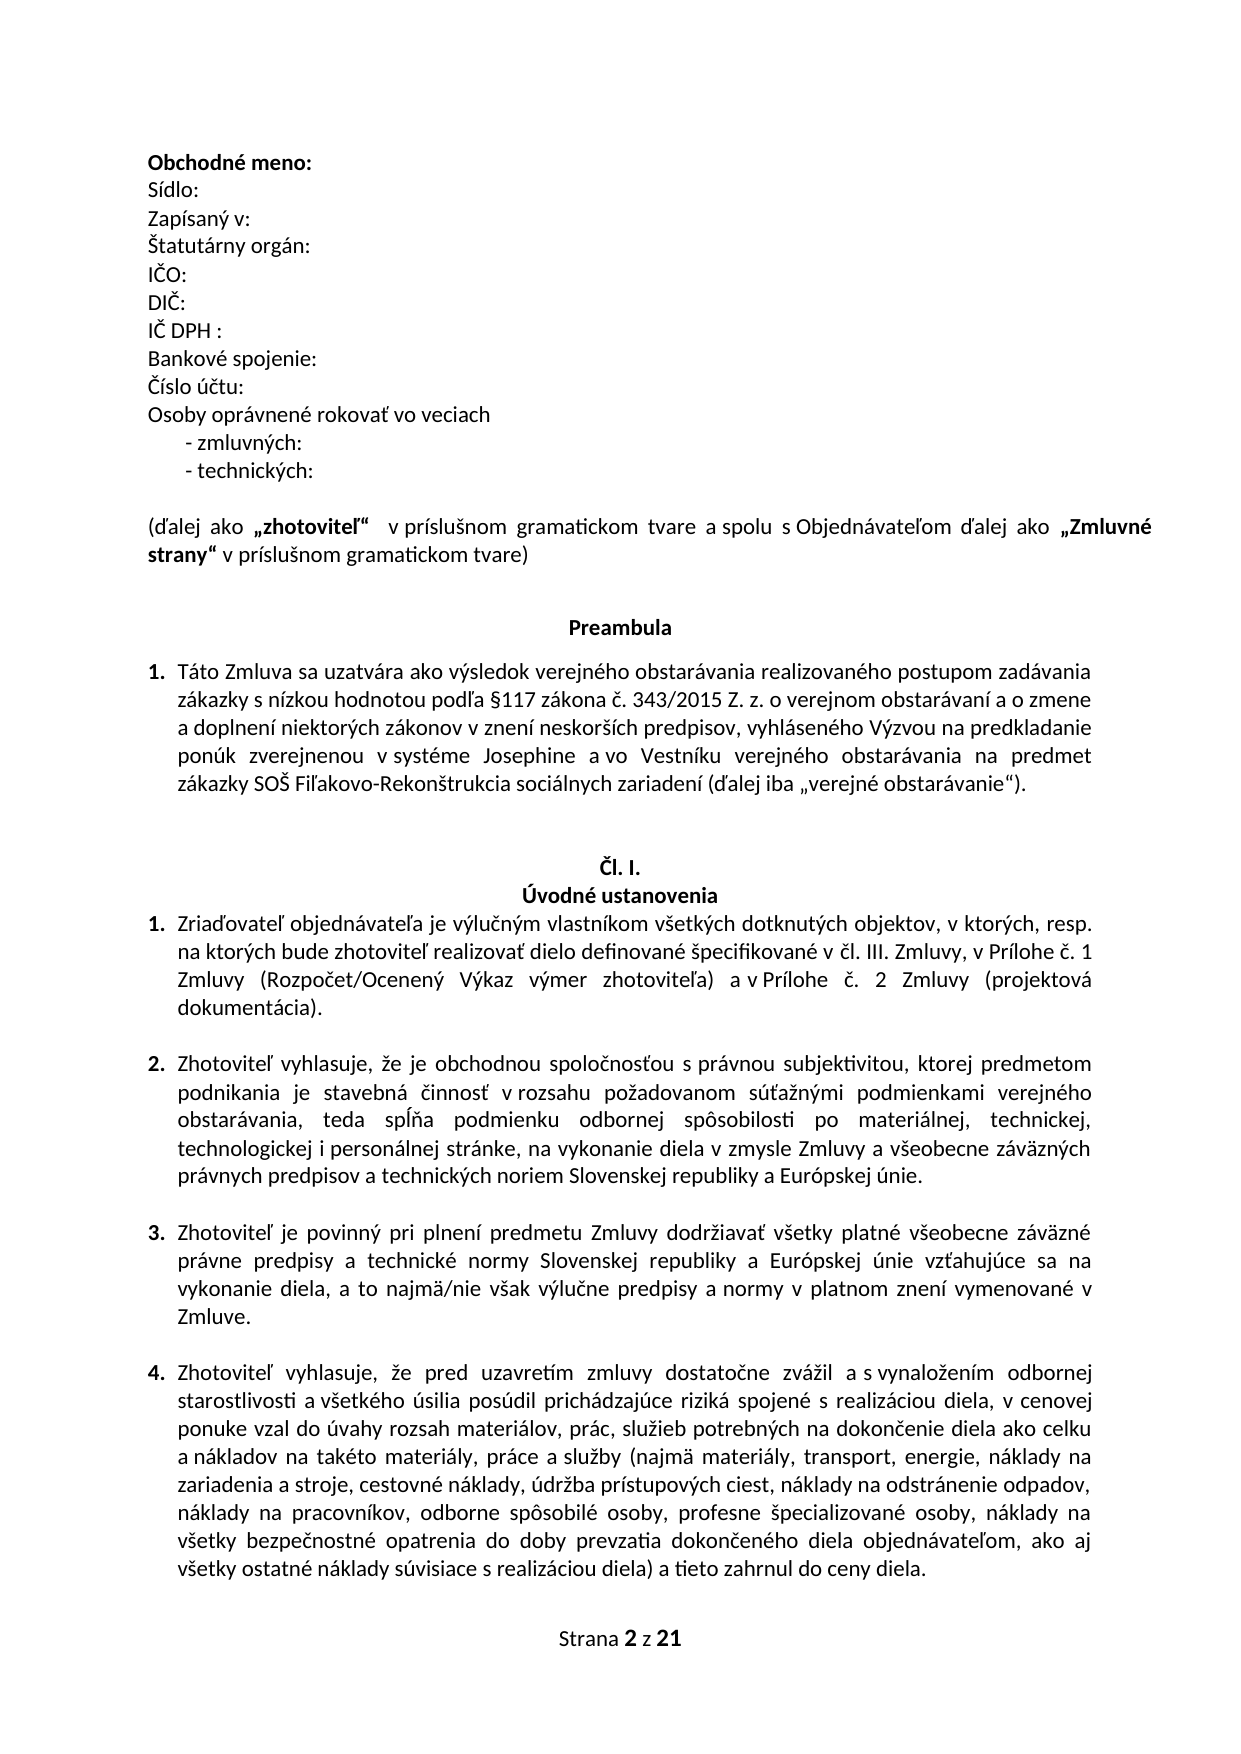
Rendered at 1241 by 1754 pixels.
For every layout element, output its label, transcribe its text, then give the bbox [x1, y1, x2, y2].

text Úvodné ustanovenia [148, 881, 1093, 909]
text IČO: [118, 260, 1093, 288]
text Zapísaný v: [118, 204, 1093, 232]
text Číslo účtu: [118, 372, 1093, 400]
list Zhotoviteľ vyhlasuje, že pred uzavretím zmluvy dostatočne zvážil a s vynaložením odbornej starostlivosti a všetkého úsilia posúdil prichádzajúce riziká spojené s realizáciou diela, v cenovej ponuke vzal do úvahy rozsah materiálov, prác, služieb potrebných na dokončenie diela ako celku a nákladov na takéto materiály, práce a služby (najmä materiály, transport, energie, náklady na zariadenia a stroje, cestovné náklady, údržba prístupových ciest, náklady na odstránenie odpadov, náklady na pracovníkov, odborne spôsobilé osoby, profesne špecializované osoby, náklady na všetky bezpečnostné opatrenia do doby prevzatia dokončeného diela objednávateľom, ako aj všetky ostatné náklady súvisiace s realizáciou diela) a tieto zahrnul do ceny diela. [148, 1358, 1093, 1582]
list Zhotoviteľ je povinný pri plnení predmetu Zmluvy dodržiavať všetky platné všeobecne záväzné právne predpisy a technické normy Slovenskej republiky a Európskej únie vzťahujúce sa na vykonanie diela, a to najmä/nie však výlučne predpisy a normy v platnom znení vymenované v Zmluve. [148, 1218, 1093, 1330]
list Zhotoviteľ vyhlasuje, že je obchodnou spoločnosťou s právnou subjektivitou, ktorej predmetom podnikania je stavebná činnosť v rozsahu požadovanom súťažnými podmienkami verejného obstarávania, teda spĺňa podmienku odbornej spôsobilosti po materiálnej, technickej, technologickej i personálnej stránke, na vykonanie diela v zmysle Zmluvy a všeobecne záväzných právnych predpisov a technických noriem Slovenskej republiky a Európskej únie. [148, 1049, 1093, 1190]
text Štatutárny orgán: [118, 232, 1093, 260]
text (ďalej ako „zhotoviteľ“ v príslušnom gramatickom tvare a spolu s Objednávateľom ďalej ako „Zmluvné strany“ v príslušnom gramatickom tvare) [148, 512, 1152, 568]
text Bankové spojenie: [118, 344, 1093, 372]
text DIČ: [118, 288, 1093, 316]
text Čl. I. [148, 853, 1093, 881]
text IČ DPH : [118, 316, 1093, 344]
list - technických: [185, 456, 1093, 484]
text Preambula [148, 613, 1093, 641]
list Táto Zmluva sa uzatvára ako výsledok verejného obstarávania realizovaného postupom zadávania zákazky s nízkou hodnotou podľa §117 zákona č. 343/2015 Z. z. o verejnom obstarávaní a o zmene a doplnení niektorých zákonov v znení neskorších predpisov, vyhláseného Výzvou na predkladanie ponúk zverejnenou v systéme Josephine a vo Vestníku verejného obstarávania na predmet zákazky SOŠ Fiľakovo-Rekonštrukcia sociálnych zariadení (ďalej iba „verejné obstarávanie“). [148, 657, 1093, 797]
text Obchodné meno: [148, 148, 1093, 176]
list - zmluvných: [185, 428, 1093, 456]
text Sídlo: [148, 176, 1093, 204]
list Zriaďovateľ objednávateľa je výlučným vlastníkom všetkých dotknutých objektov, v ktorých, resp. na ktorých bude zhotoviteľ realizovať dielo definované špecifikované v čl. III. Zmluvy, v Prílohe č. 1 Zmluvy (Rozpočet/Ocenený Výkaz výmer zhotoviteľa) a v Prílohe č. 2 Zmluvy (projektová dokumentácia). [148, 909, 1093, 1022]
text Osoby oprávnené rokovať vo veciach [148, 400, 1093, 428]
